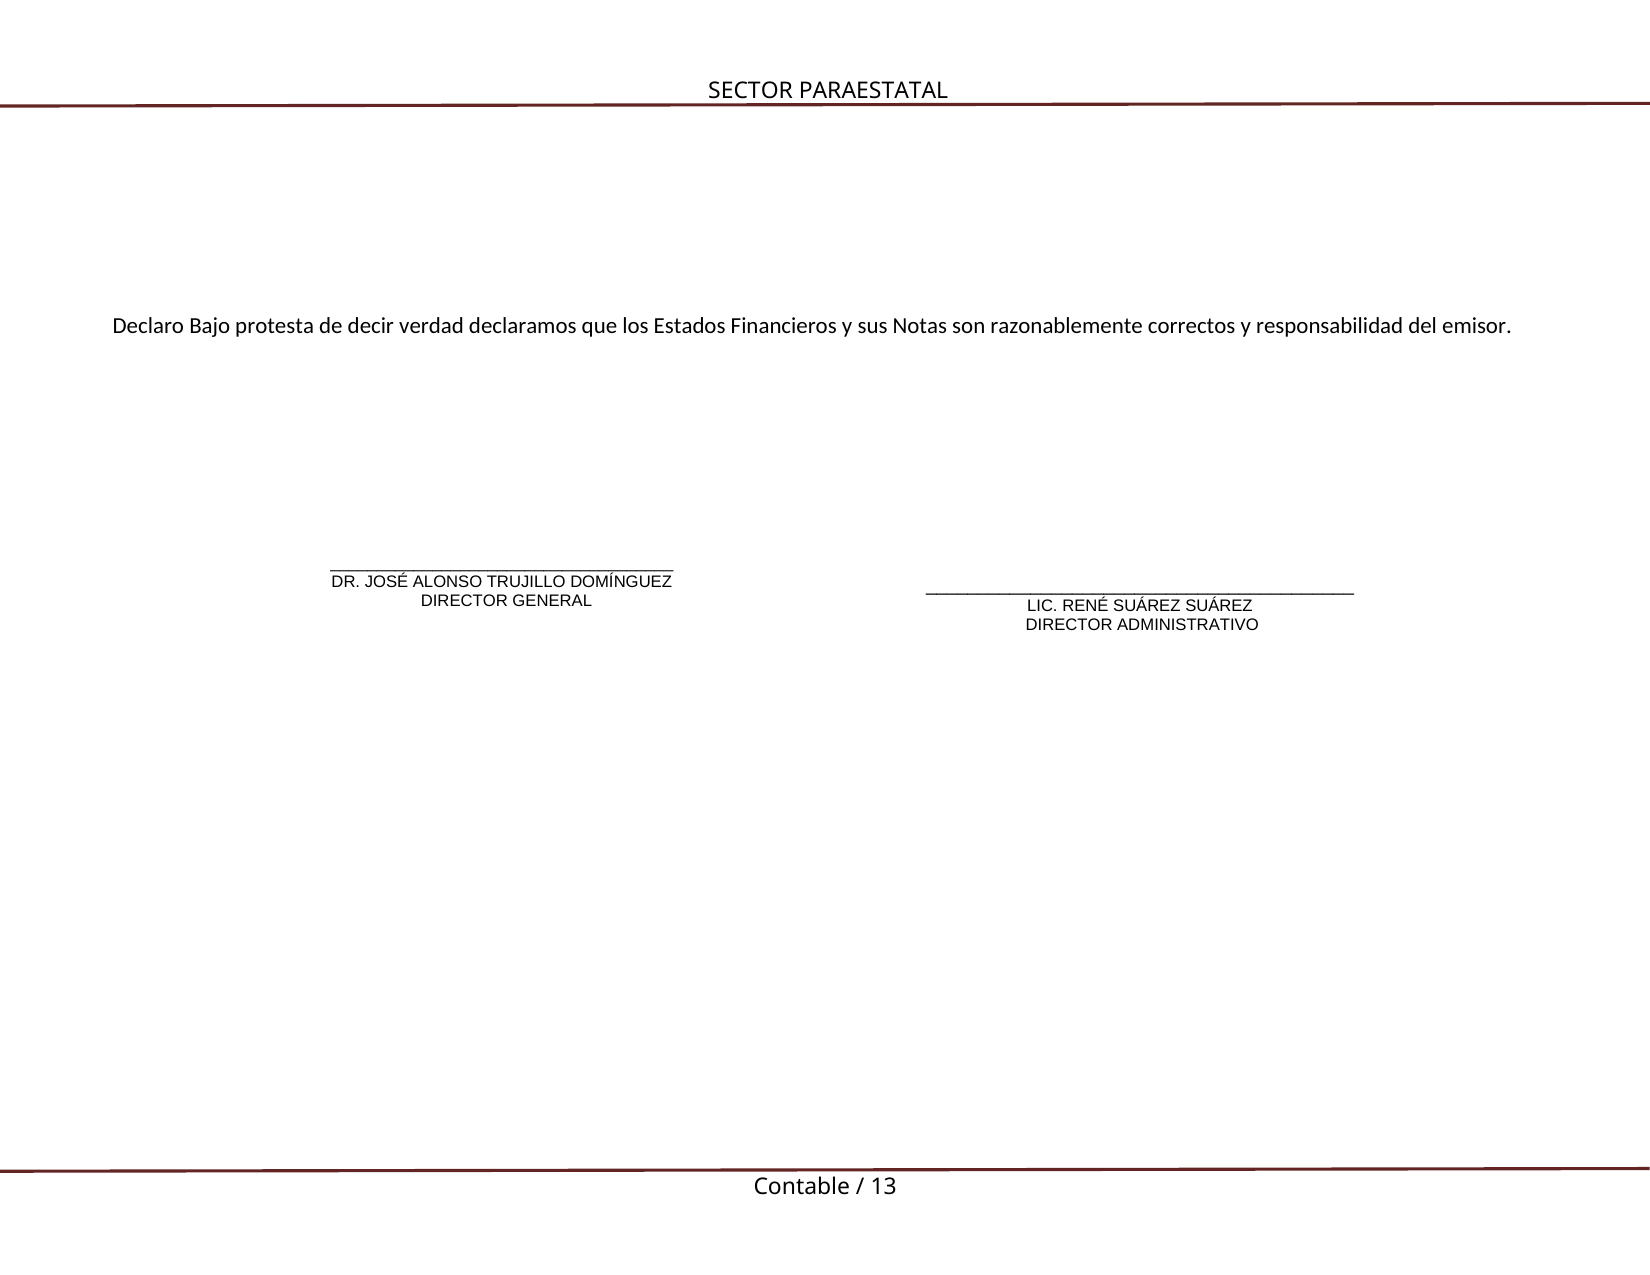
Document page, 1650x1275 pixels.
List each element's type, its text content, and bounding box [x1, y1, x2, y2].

text Declaro Bajo protesta de decir verdad declaramos que los Estados Financieros y sus Notas son razonablemente correctos y responsabilidad del emisor. [112, 312, 1537, 340]
